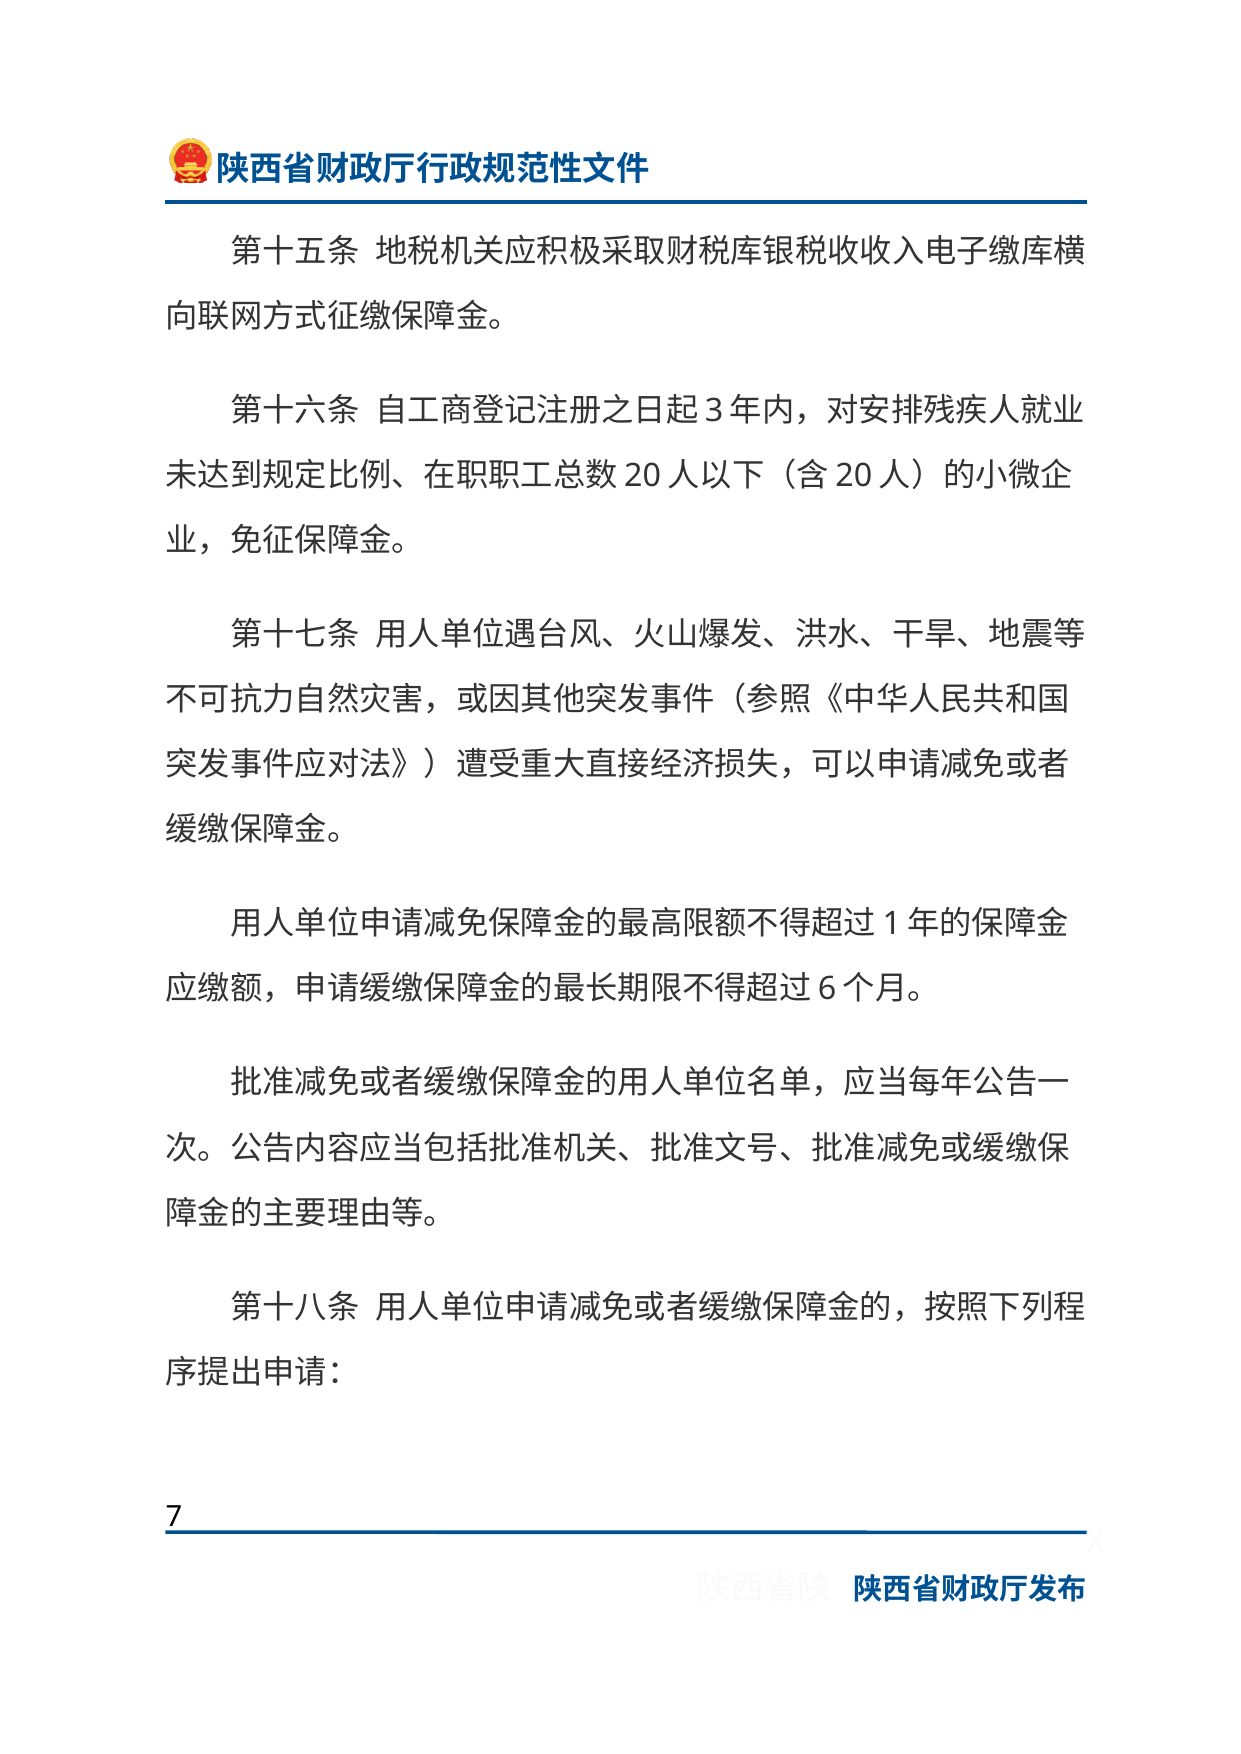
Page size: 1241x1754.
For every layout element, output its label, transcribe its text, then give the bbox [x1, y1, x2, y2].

text 用人单位申请减免保障金的最高限额不得超过1年的保障金应缴额，申请缓缴保障金的最长期限不得超过6个月。 [165, 888, 1087, 1018]
text 第十八条 用人单位申请减免或者缓缴保障金的，按照下列程序提出申请： [165, 1272, 1087, 1402]
text 第十七条 用人单位遇台风、火山爆发、洪水、干旱、地震等不可抗力自然灾害，或因其他突发事件（参照《中华人民共和国突发事件应对法》）遭受重大直接经济损失，可以申请减免或者缓缴保障金。 [165, 599, 1087, 859]
picture [165, 136, 216, 187]
text 批准减免或者缓缴保障金的用人单位名单，应当每年公告一次。公告内容应当包括批准机关、批准文号、批准减免或缓缴保障金的主要理由等。 [165, 1047, 1087, 1242]
text 第十五条 地税机关应积极采取财税库银税收收入电子缴库横向联网方式征缴保障金。 [165, 216, 1087, 346]
text 第十六条 自工商登记注册之日起3年内，对安排残疾人就业未达到规定比例、在职职工总数20人以下（含20人）的小微企业，免征保障金。 [165, 375, 1087, 570]
